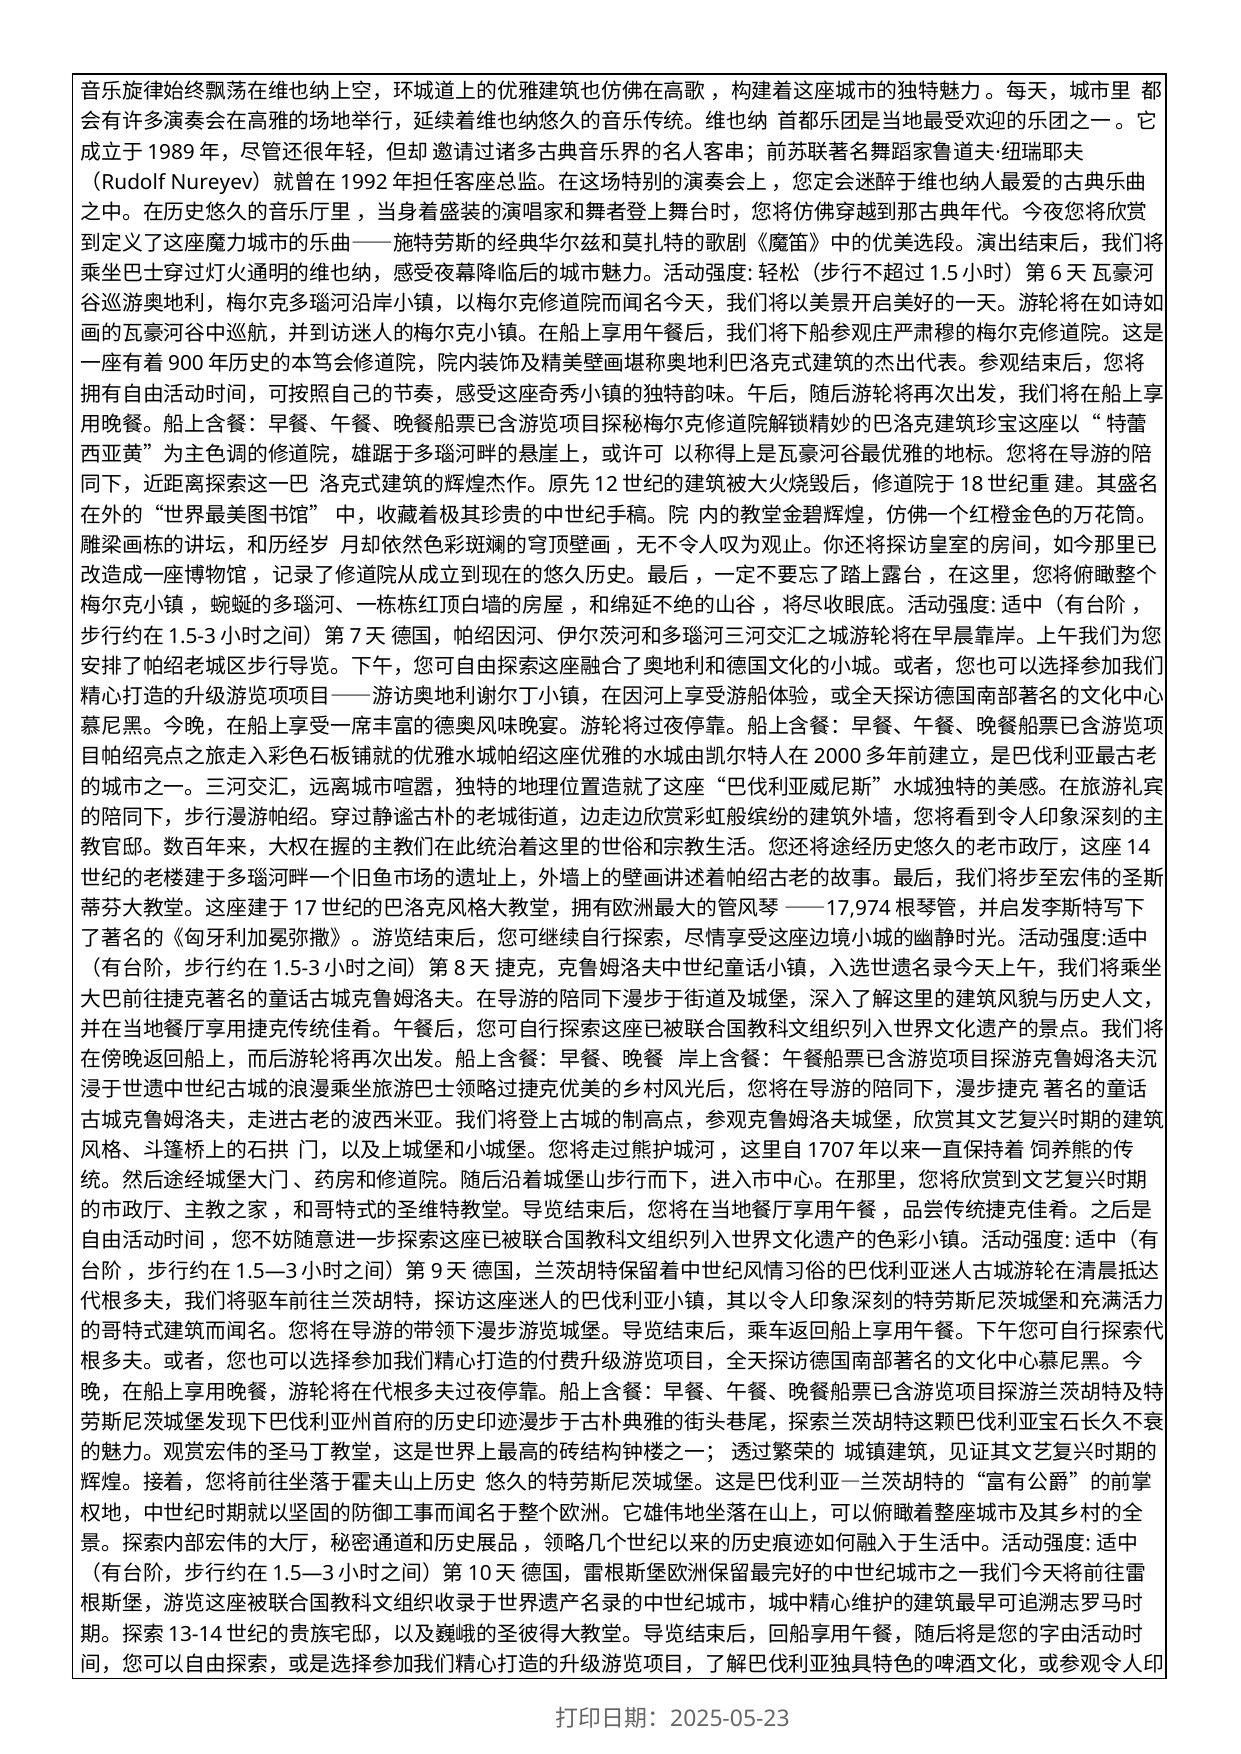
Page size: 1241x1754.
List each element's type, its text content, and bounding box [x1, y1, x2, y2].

table_cell 每日行程安排 [73, 75, 1165, 1677]
